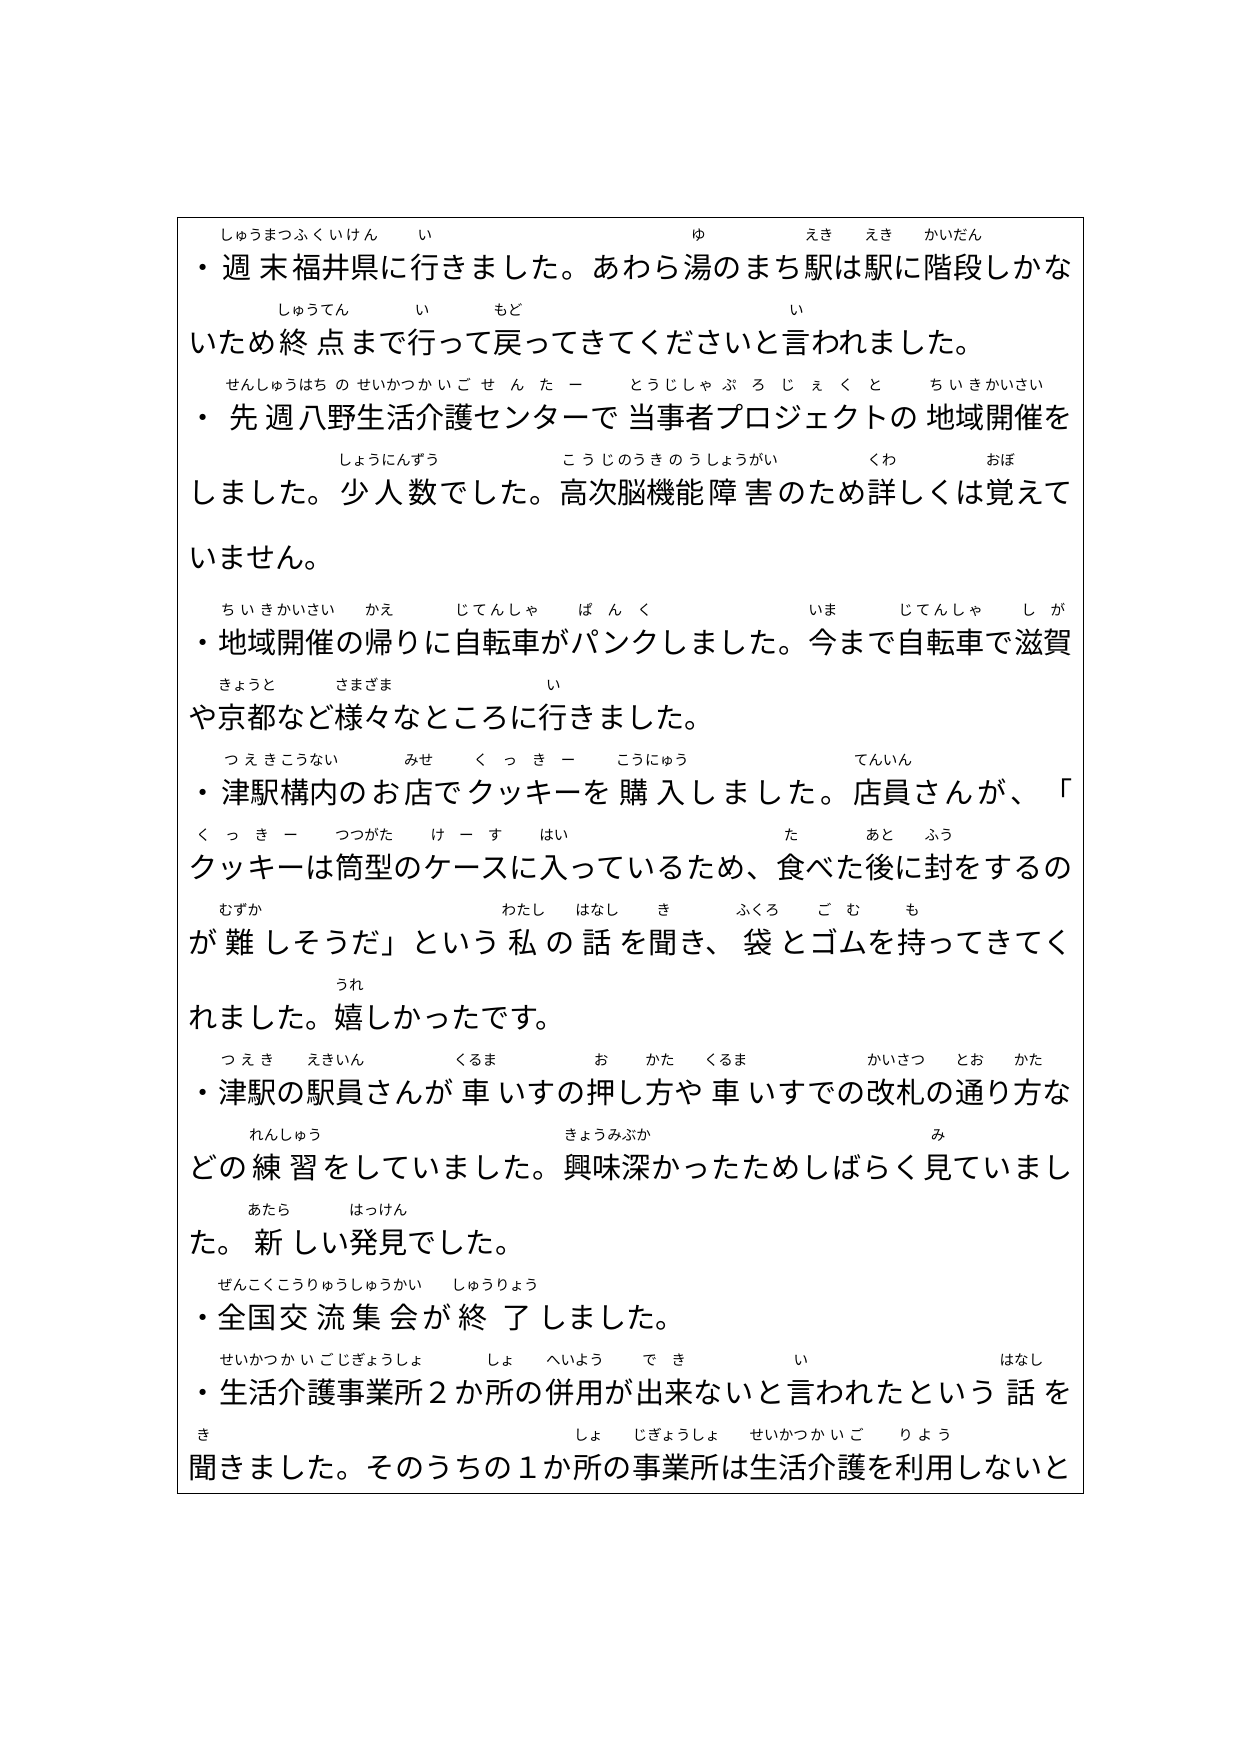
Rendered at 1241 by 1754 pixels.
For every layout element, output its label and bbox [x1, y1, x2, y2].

table_cell [178, 218, 1083, 1493]
